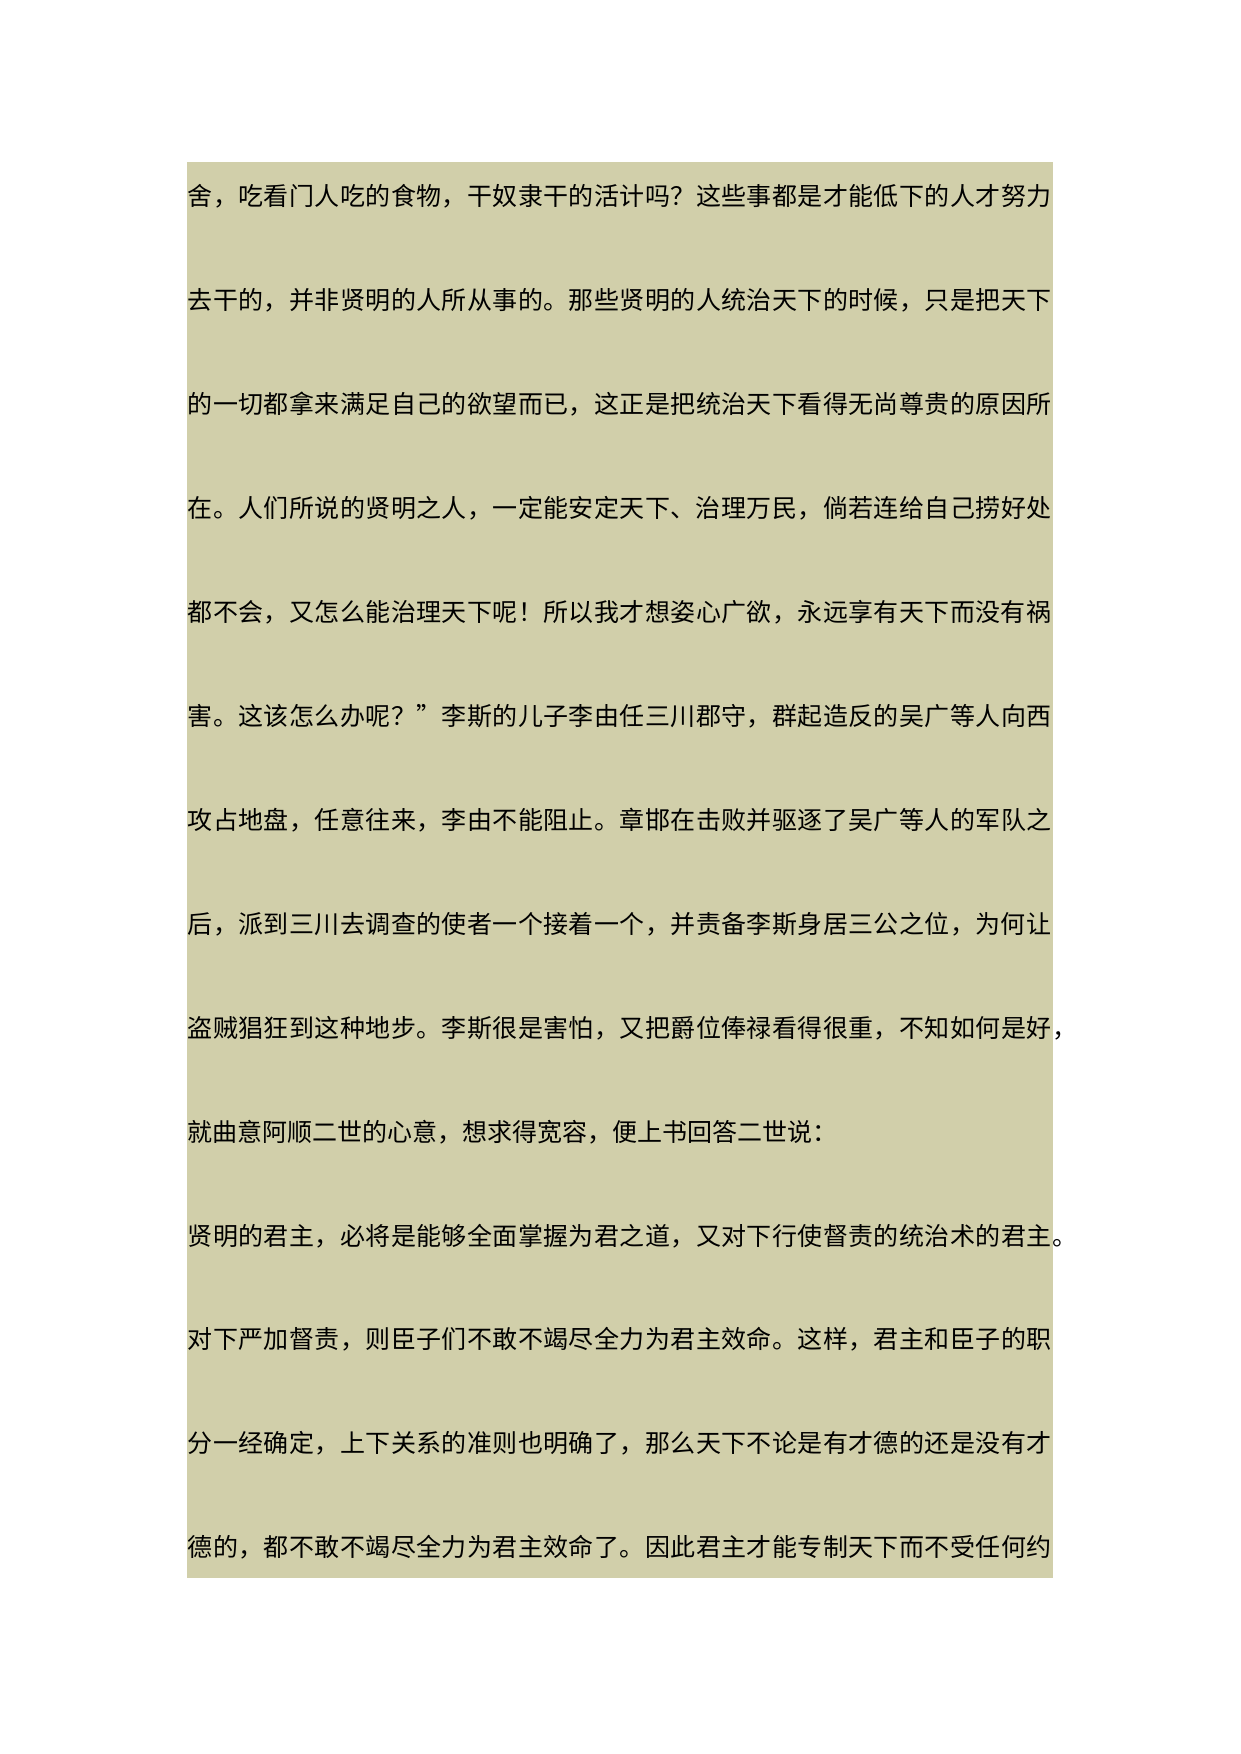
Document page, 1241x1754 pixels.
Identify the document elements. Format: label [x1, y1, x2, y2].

text [187, 162, 1053, 1578]
